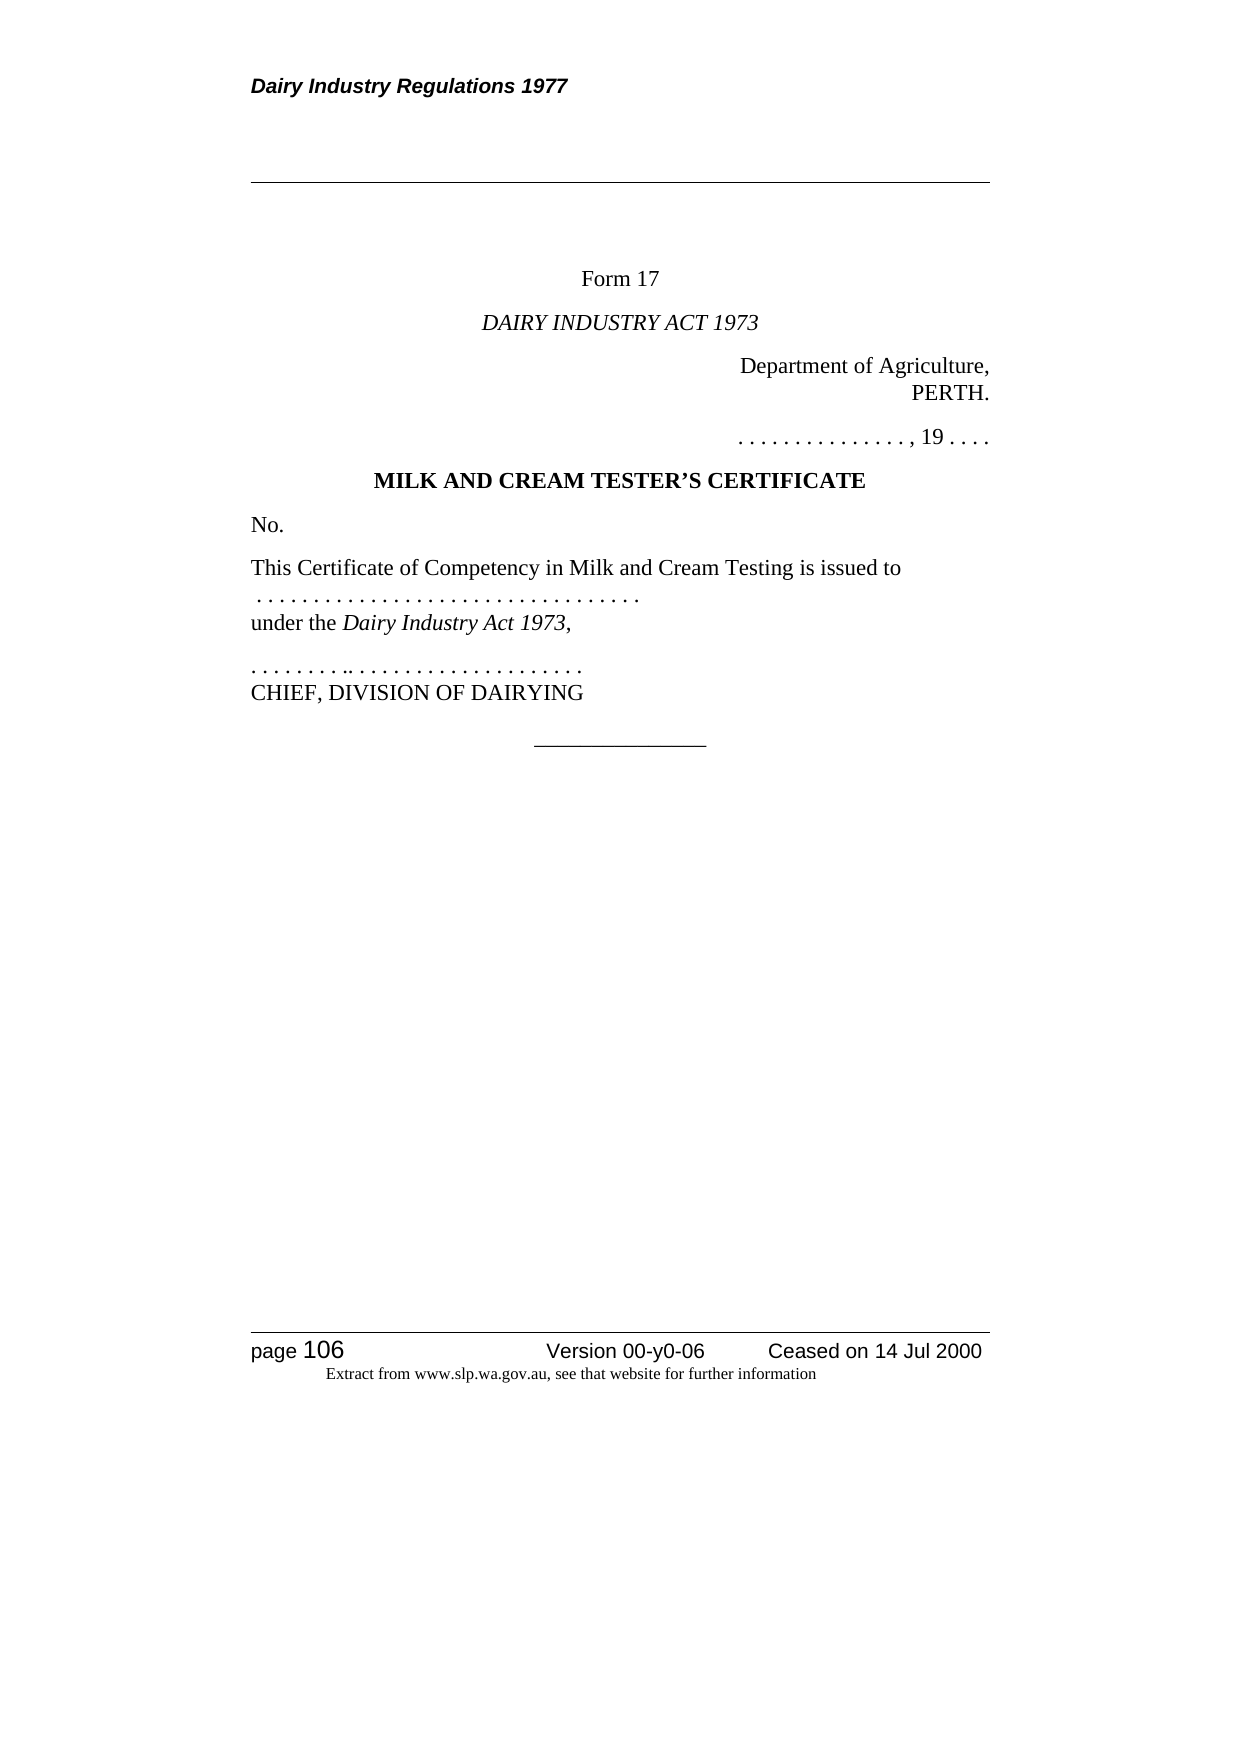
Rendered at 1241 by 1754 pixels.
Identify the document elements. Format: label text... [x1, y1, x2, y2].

text This Certificate of Competency in Milk and Cream Testing is issued to . . . . . . . . . . . . . . . . . . . . . . . . . . . . . . . . . . under the Dairy Industry Act 1973, [251, 554, 990, 635]
text . . . . . . . . . . . . . . . , 19 . . . . [251, 422, 990, 449]
text No. [251, 510, 990, 537]
text . . . . . . . . .. . . . . . . . . . . . . . . . . . . . . CHIEF, DIVISION OF DAIRYING [251, 652, 990, 706]
text _______________ [251, 722, 990, 749]
text Department of Agriculture, PERTH. [251, 352, 990, 406]
subtitle Form 17 [251, 264, 990, 291]
text MILK AND CREAM TESTER’S CERTIFICATE [251, 466, 990, 493]
subtitle DAIRY INDUSTRY ACT 1973 [251, 308, 990, 335]
